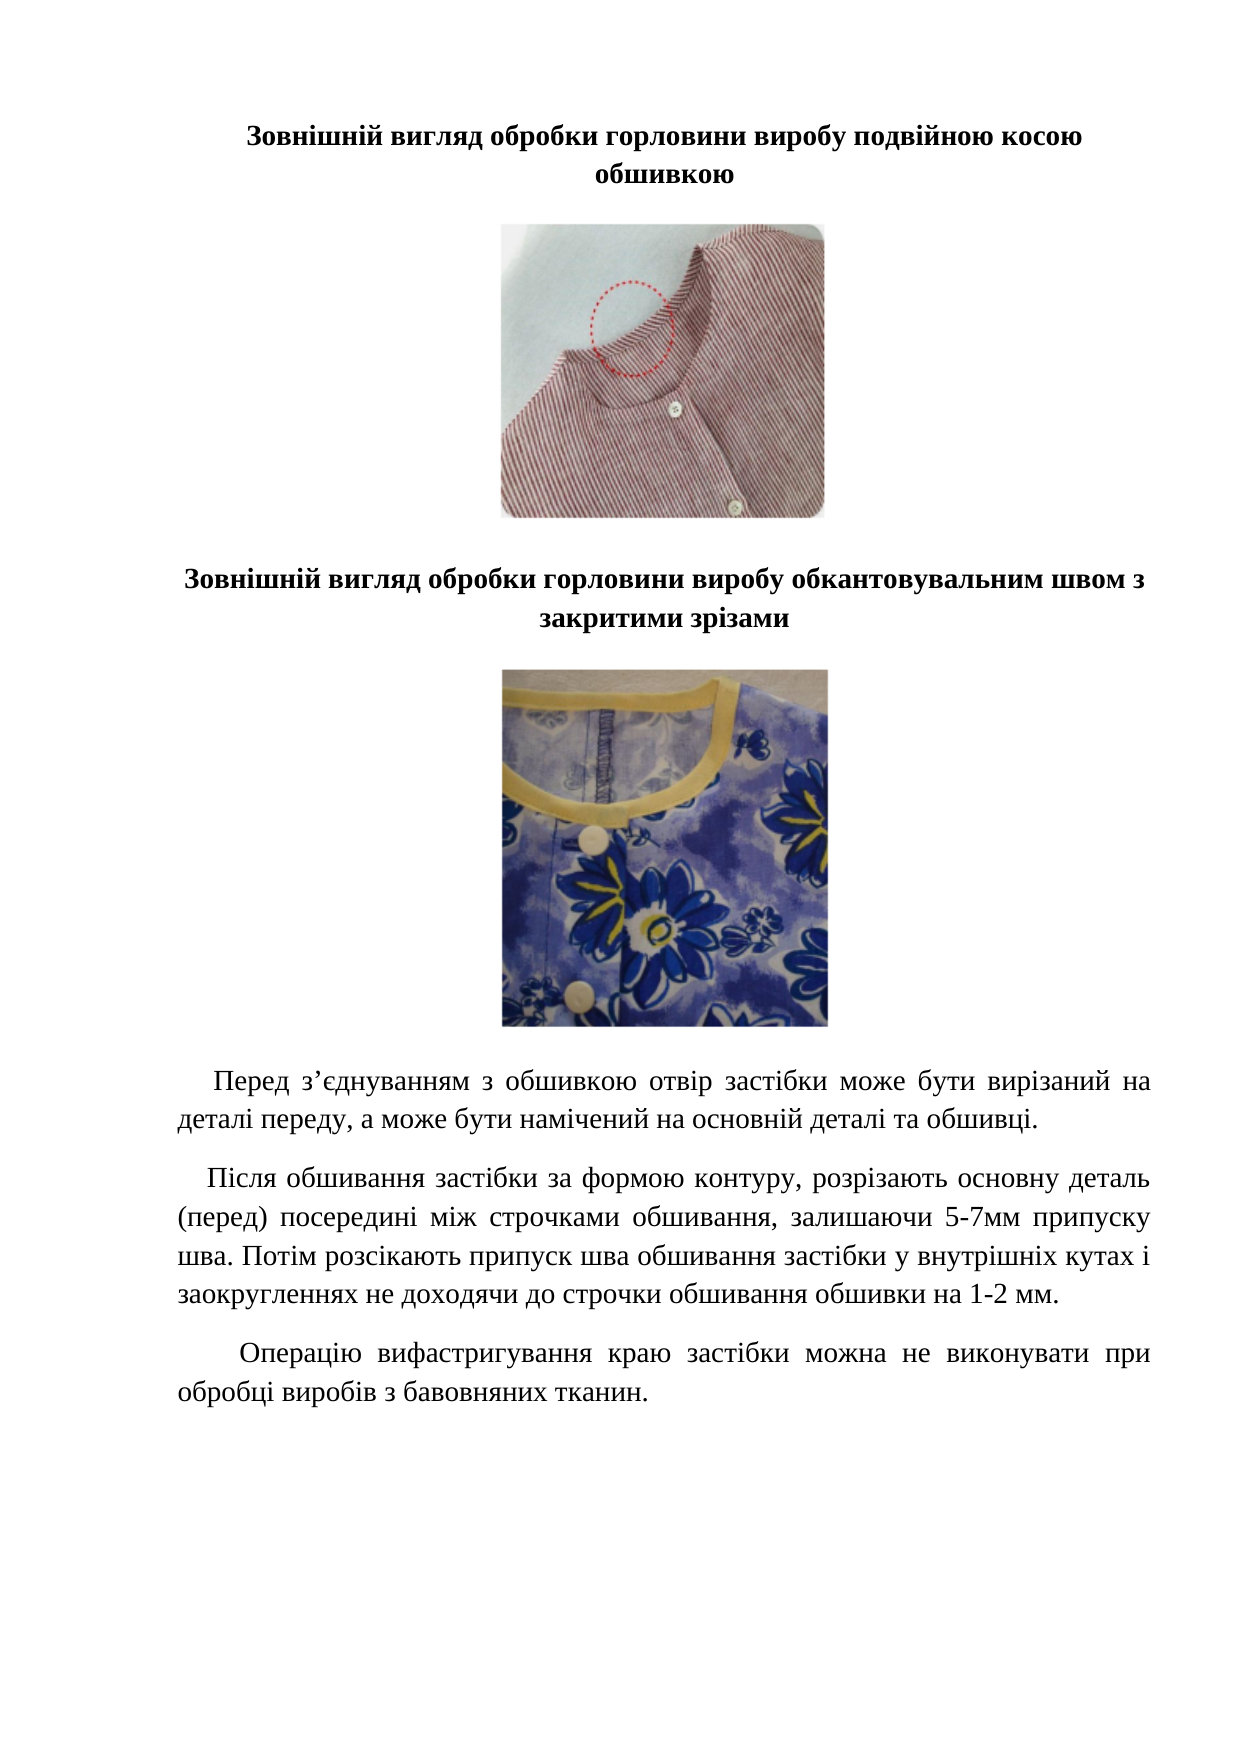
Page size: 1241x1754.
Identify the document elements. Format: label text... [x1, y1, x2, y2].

text Після обшивання застібки за формою контуру, розрізають основну деталь (перед) посередині між строчками обшивання, залишаючи 5-7мм припуску шва. Потім розсікають припуск шва обшивання застібки у внутрішніх кутах і заокругленнях не доходячи до строчки обшивання обшивки на 1-2 мм. [177, 1161, 1152, 1310]
picture [493, 659, 836, 1038]
picture [495, 216, 834, 537]
text Перед з’єднуванням з обшивкою отвір застібки може бути вирізаний на деталі переду, а може бути намічений на основній деталі та обшивці. [177, 1063, 1152, 1135]
text Зовнішній вигляд обробки горловини виробу обкантовувальним швом з закритими зрізами [177, 561, 1152, 633]
text Операцію вифастригування краю застібки можна не виконувати при обробці виробів з бавовняних тканин. [177, 1336, 1152, 1408]
text Зовнішній вигляд обробки горловини виробу подвійною косою обшивкою [177, 118, 1152, 190]
